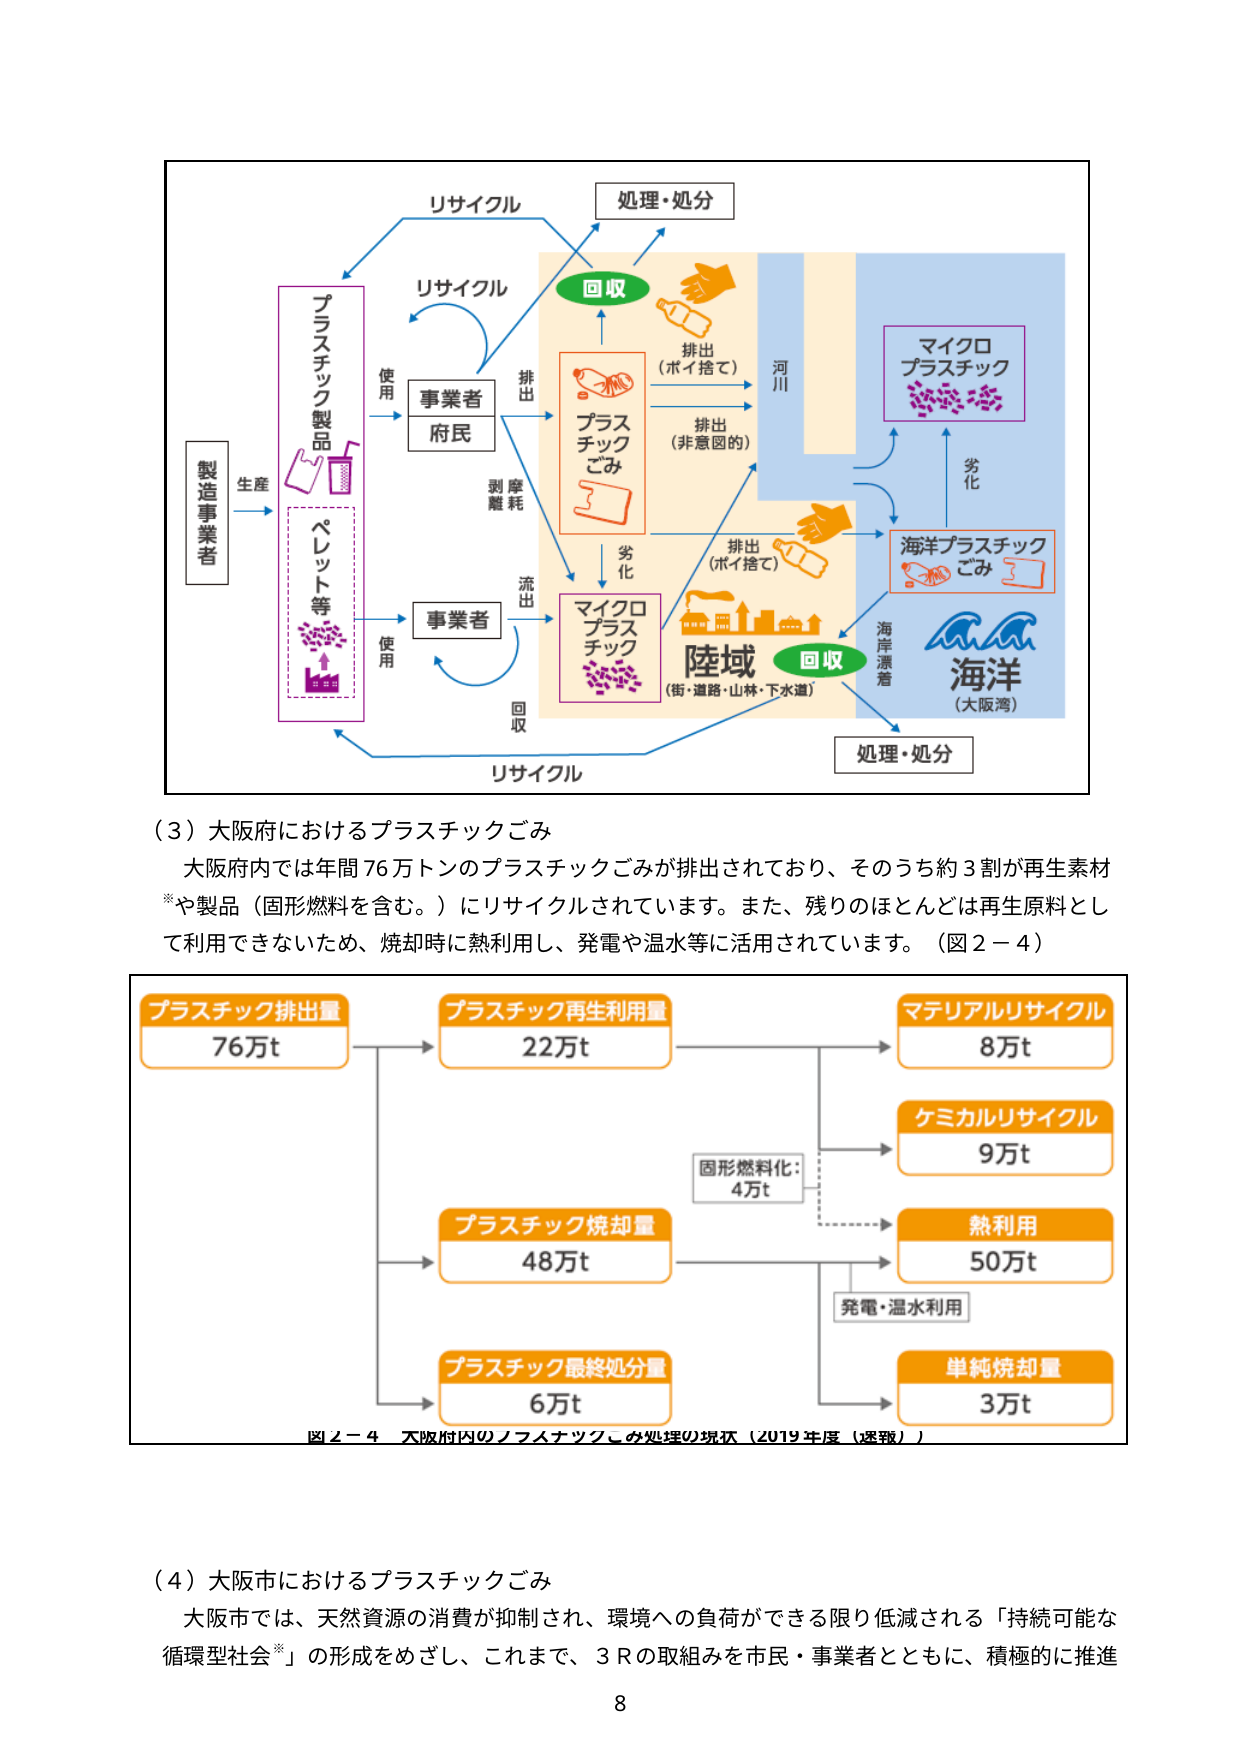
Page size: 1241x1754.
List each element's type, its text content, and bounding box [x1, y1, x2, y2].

text 大阪府内では年間76万トンのプラスチックごみが排出されており、そのうち約3割が再生素材 ※や製品（固形燃料を含む。）にリサイクルされています。また、残りのほとんどは再生原料として利用できないため、焼却時に熱利用し、発電や温水等に活用されています。（図２－４） [162, 848, 1122, 961]
picture [176, 167, 1083, 787]
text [162, 1598, 1122, 1673]
picture [138, 992, 1118, 1431]
text （４）大阪市におけるプラスチックごみ [140, 1561, 1122, 1598]
text （３）大阪府におけるプラスチックごみ [140, 811, 1122, 848]
